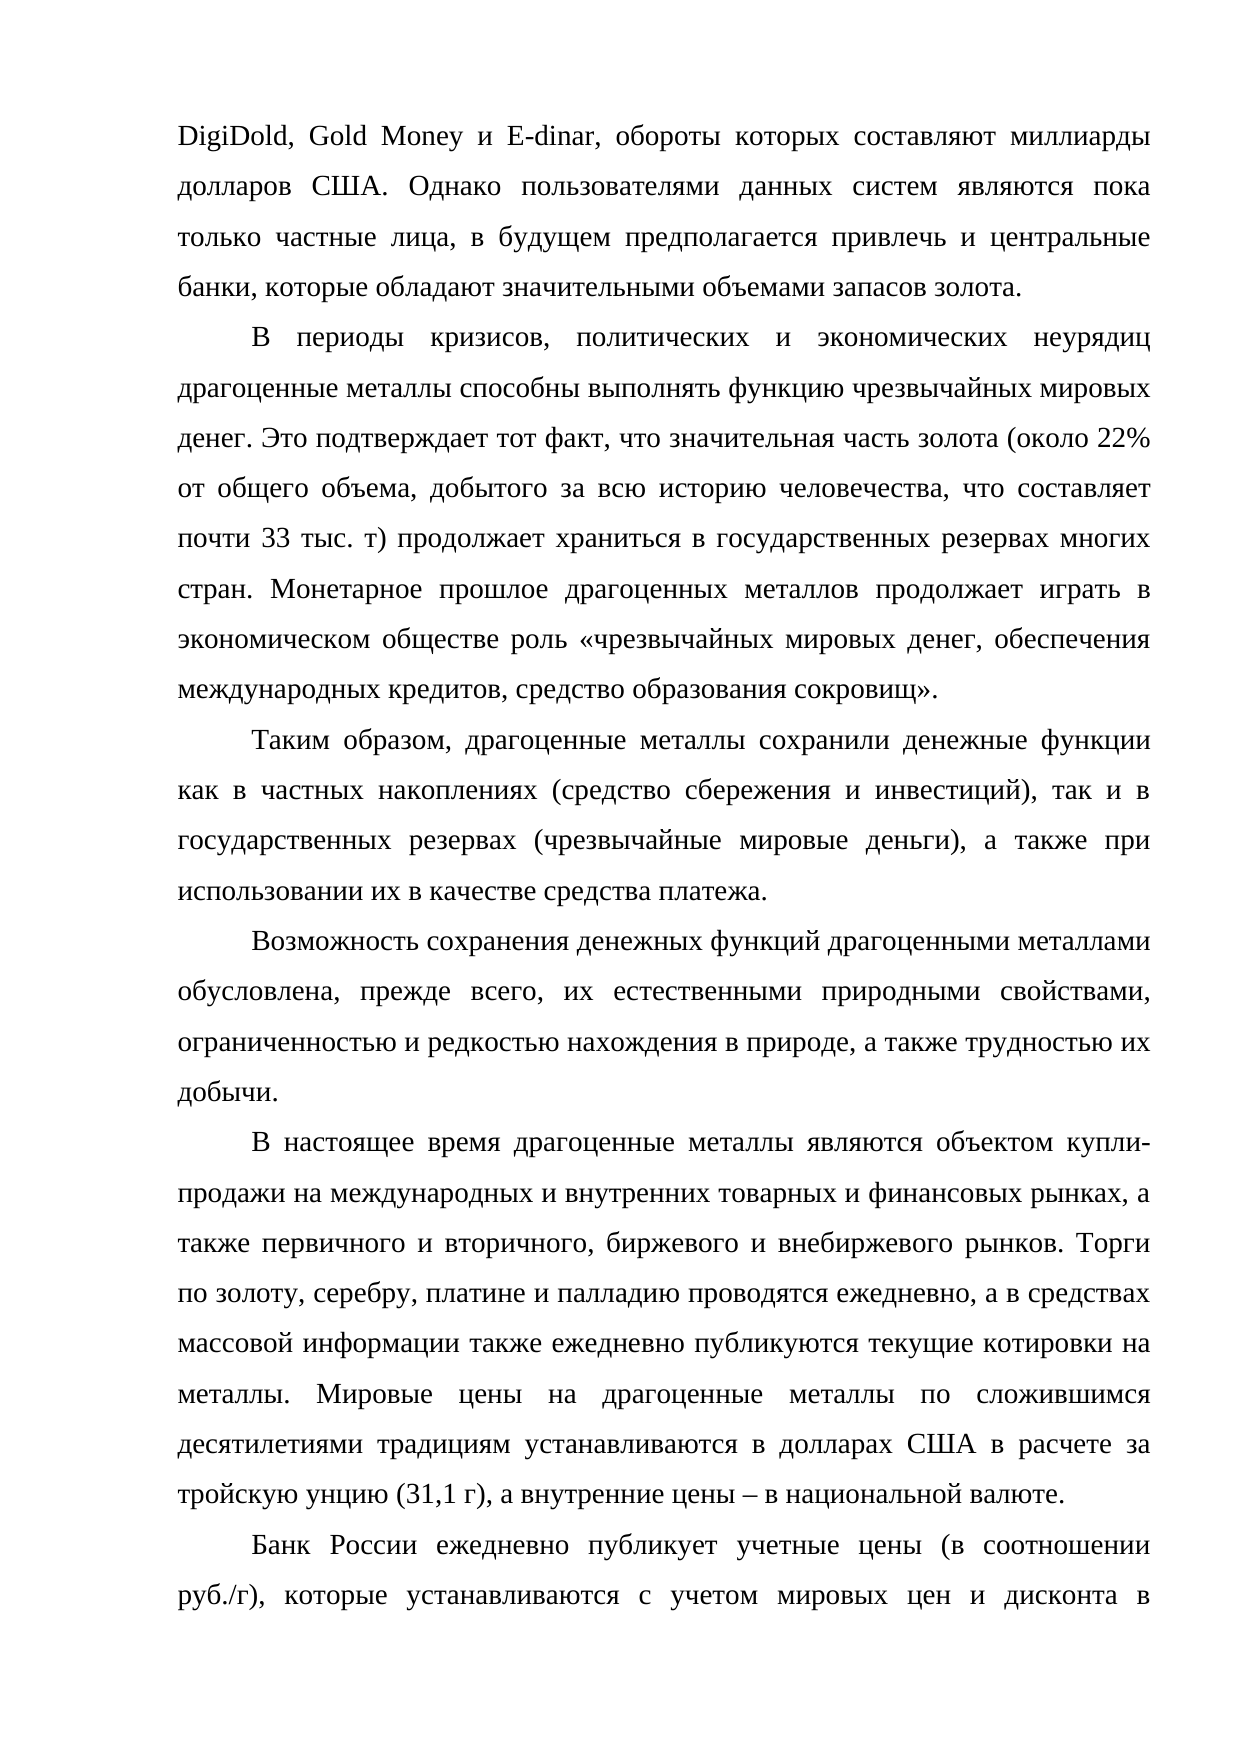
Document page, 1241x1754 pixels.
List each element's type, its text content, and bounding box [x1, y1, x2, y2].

text Возможность сохранения денежных функций драгоценными металлами обусловлена, прежде всего, их естественными природными свойствами, ограниченностью и редкостью нахождения в природе, а также трудностью их добычи. [177, 923, 1152, 1108]
text В настоящее время драгоценные металлы являются объектом купли-продажи на международных и внутренних товарных и финансовых рынках, а также первичного и вторичного, биржевого и внебиржевого рынков. Торги по золоту, серебру, платине и палладию проводятся ежедневно, а в средствах массовой информации также ежедневно публикуются текущие котировки на металлы. Мировые цены на драгоценные металлы по сложившимся десятилетиями традициям устанавливаются в долларах США в расчете за тройскую унцию (31,1 г), а внутренние цены – в национальной валюте. [177, 1124, 1152, 1510]
text В периоды кризисов, политических и экономических неурядиц драгоценные металлы способны выполнять функцию чрезвычайных мировых денег. Это подтверждает тот факт, что значительная часть золота (около 22% от общего объема, добытого за всю историю человечества, что составляет почти 33 тыс. т) продолжает храниться в государственных резервах многих стран. Монетарное прошлое драгоценных металлов продолжает играть в экономическом обществе роль «чрезвычайных мировых денег, обеспечения международных кредитов, средство образования сокровищ». [177, 319, 1152, 705]
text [177, 1527, 1152, 1611]
text Таким образом, драгоценные металлы сохранили денежные функции как в частных накоплениях (средство сбережения и инвестиций), так и в государственных резервах (чрезвычайные мировые деньги), а также при использовании их в качестве средства платежа. [177, 722, 1152, 906]
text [177, 118, 1152, 303]
